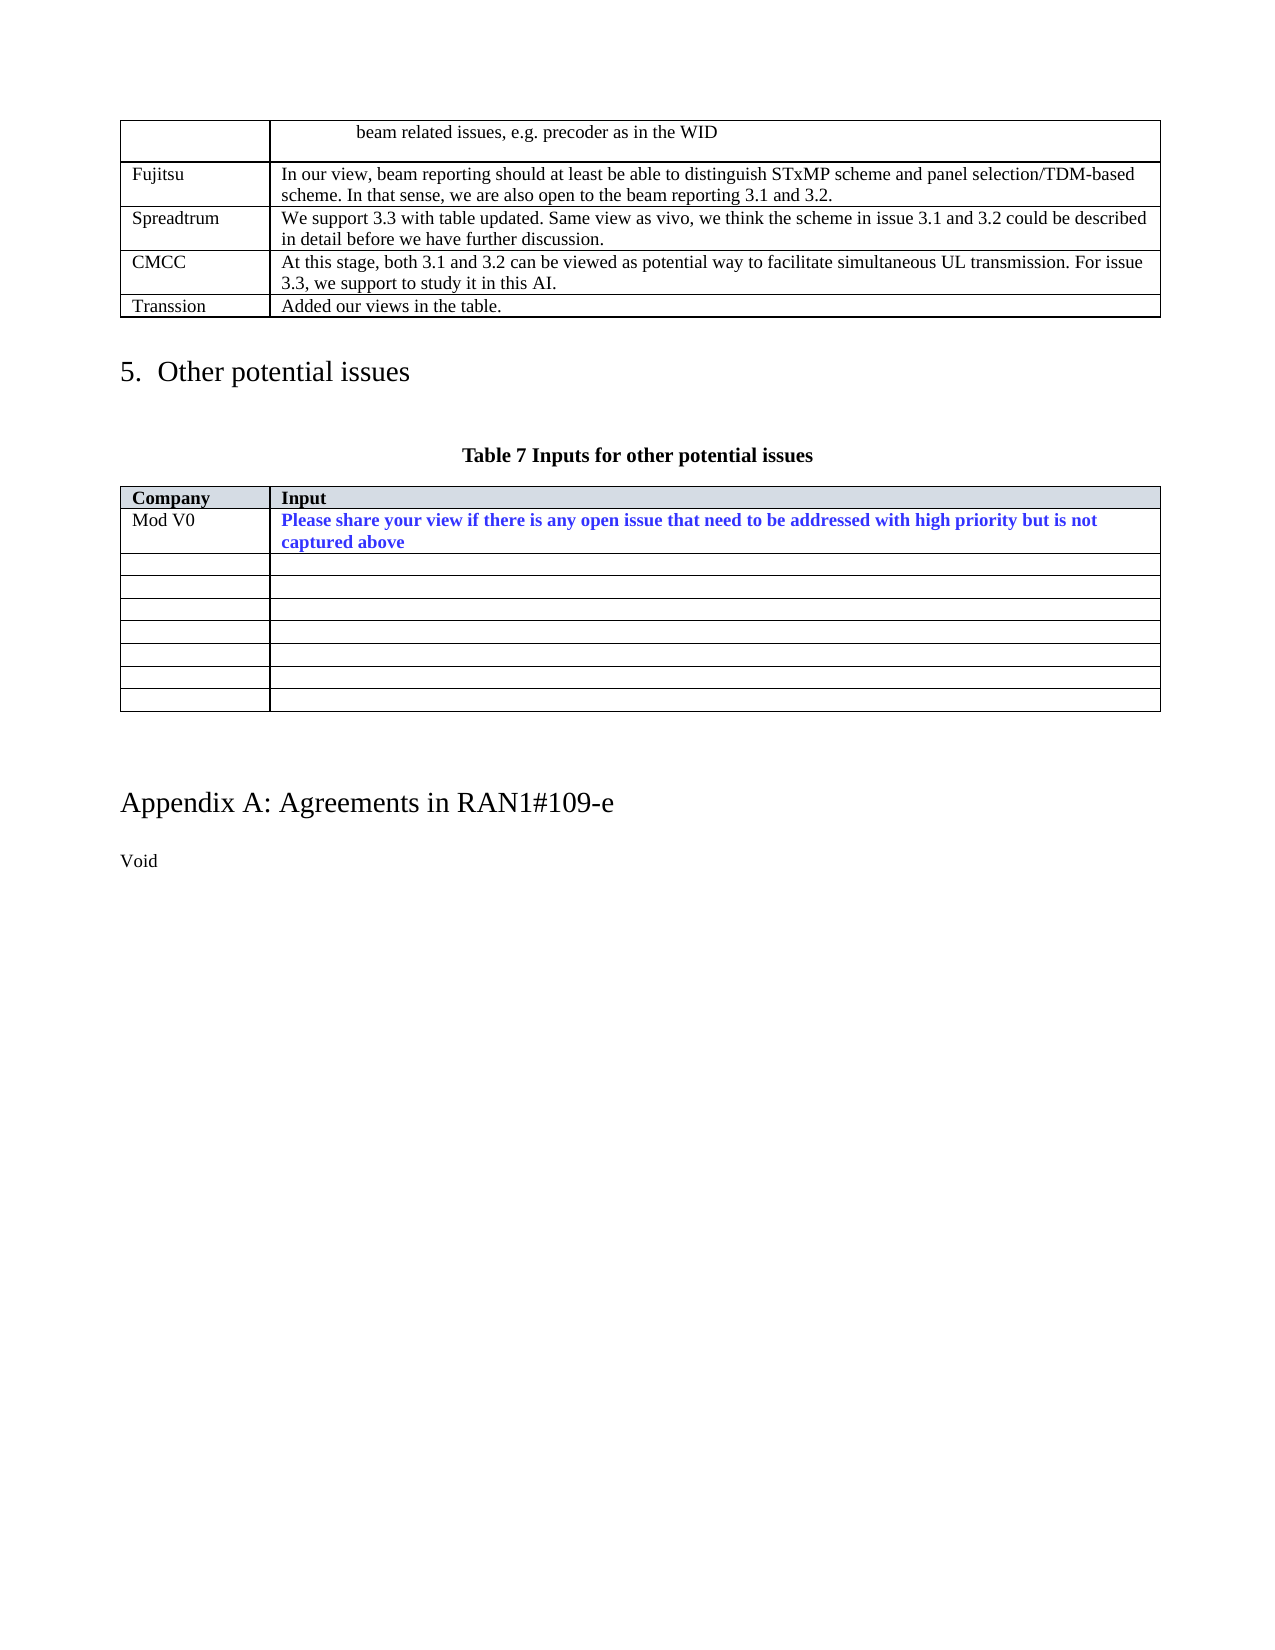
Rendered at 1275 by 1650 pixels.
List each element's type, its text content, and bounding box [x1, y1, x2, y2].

table_cell Please share your view if there is any open issue that need to be addressed with high priority but is not captured above [271, 509, 1160, 552]
subtitle Other potential issues [120, 354, 1155, 388]
table_cell Added our views in the table. [271, 295, 1160, 316]
table_cell In our view, beam reporting should at least be able to distinguish STxMP scheme and panel selection/TDM-based scheme. In that sense, we are also open to the beam reporting 3.1 and 3.2. [271, 163, 1160, 206]
table_cell [121, 644, 269, 666]
table_cell QC [121, 121, 269, 161]
table_cell [121, 576, 269, 598]
table_cell [271, 599, 1160, 620]
table_cell CMCC [121, 251, 269, 294]
table_cell [271, 689, 1160, 711]
table_cell Mod V0 [121, 509, 269, 552]
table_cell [271, 121, 1160, 161]
table_cell [121, 554, 269, 575]
table_cell Fujitsu [121, 163, 269, 206]
table_cell [271, 667, 1160, 688]
table_cell [271, 621, 1160, 643]
table_cell Spreadtrum [121, 207, 269, 250]
table_cell [271, 644, 1160, 666]
table_cell [271, 576, 1160, 598]
table_cell [121, 689, 269, 711]
table_header Company [121, 487, 269, 508]
table_cell [121, 667, 269, 688]
text Table 7 Inputs for other potential issues [120, 443, 1155, 467]
subtitle Appendix A: Agreements in RAN1#109-e [120, 785, 1155, 818]
table_cell At this stage, both 3.1 and 3.2 can be viewed as potential way to facilitate simultaneous UL transmission. For issue 3.3, we support to study it in this AI. [271, 251, 1160, 294]
text Void [120, 850, 1155, 872]
table_cell [121, 599, 269, 620]
table_header Input [271, 487, 1160, 508]
table_cell Transsion [121, 295, 269, 316]
table_cell We support 3.3 with table updated. Same view as vivo, we think the scheme in issue 3.1 and 3.2 could be described in detail before we have further discussion. [271, 207, 1160, 250]
table_cell [121, 621, 269, 643]
table_cell [271, 554, 1160, 575]
